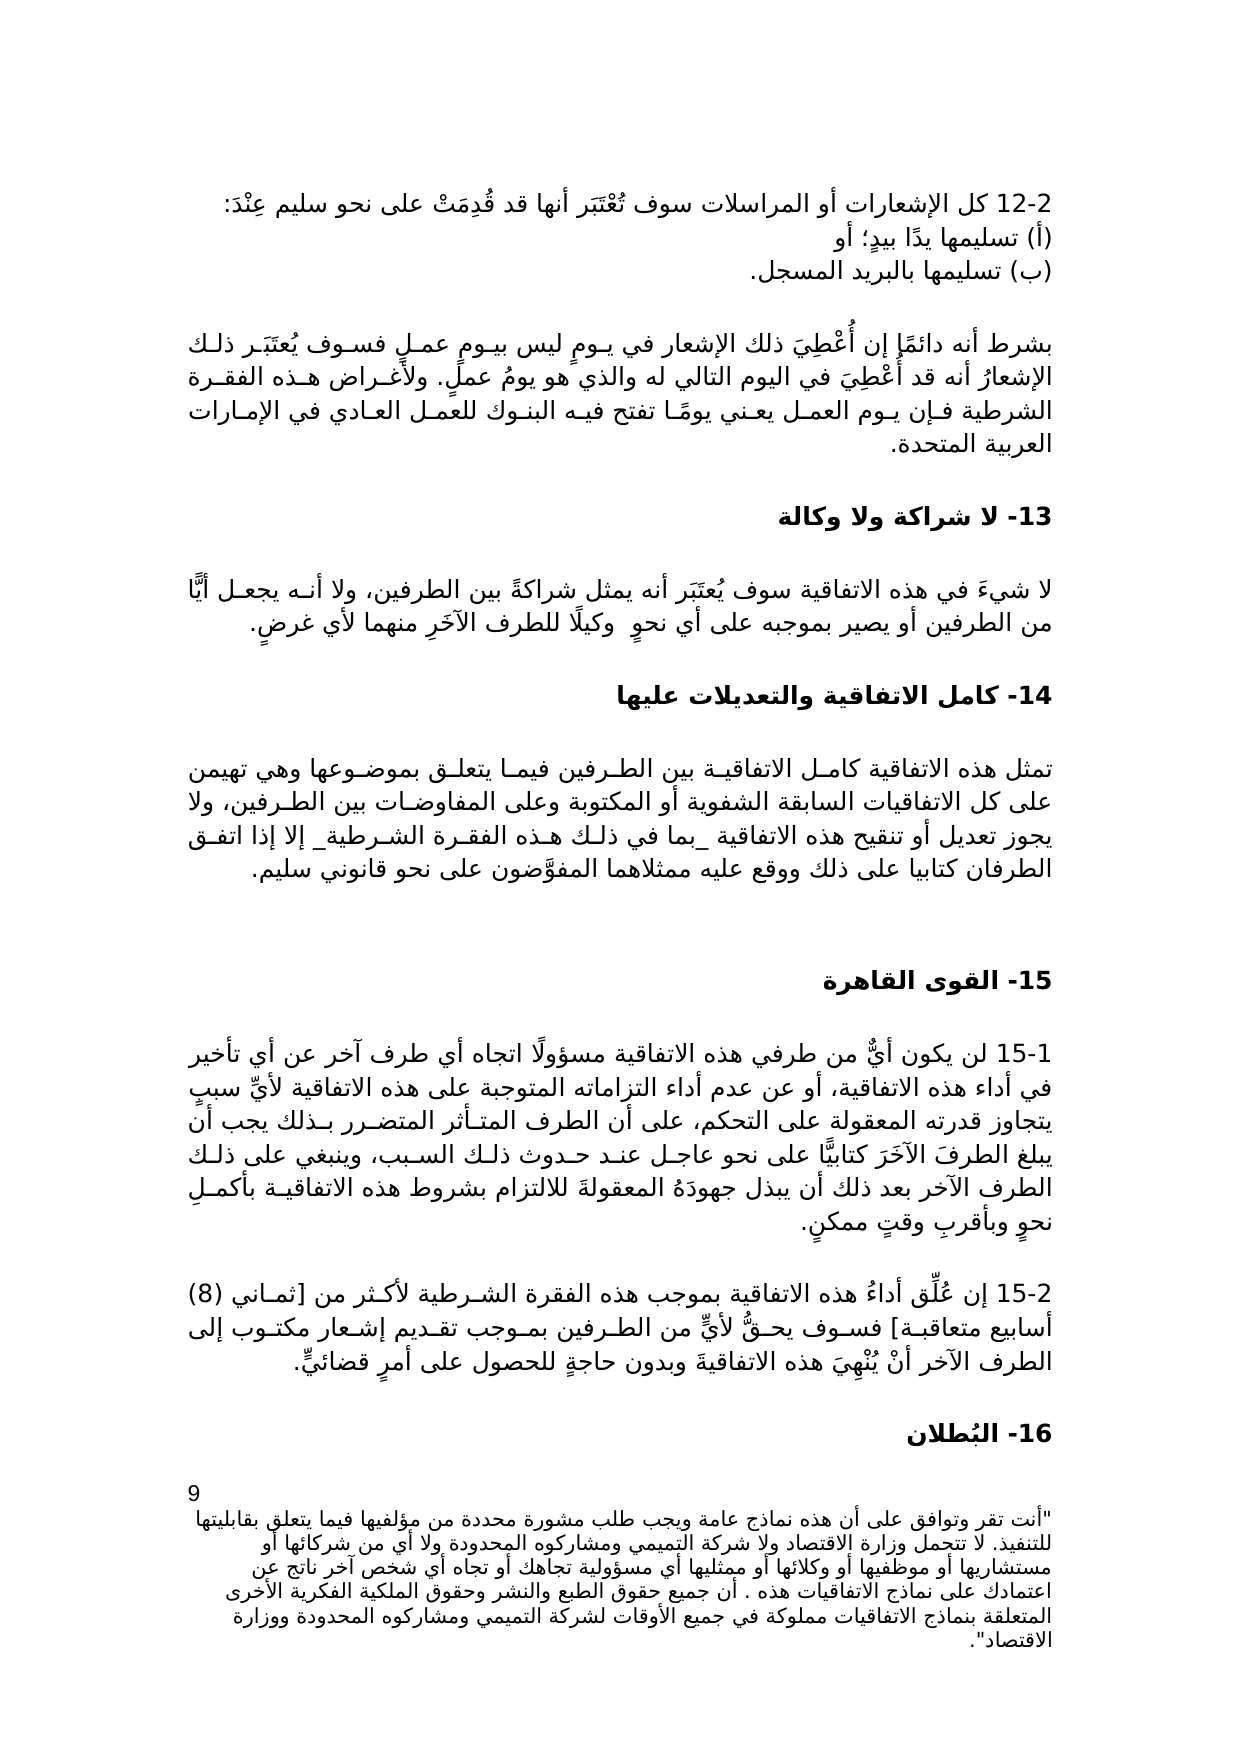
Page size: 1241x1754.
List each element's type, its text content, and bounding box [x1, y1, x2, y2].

text (ب) تسليمها بالبريد المسجل. [187, 256, 1053, 285]
text بشرط أنه دائمًا إن أُعْطِيَ ذلك الإشعار في يومٍ ليس بيومٍ عملٍ فسوف يُعتَبَر ذلك الإشعارُ أنه قد أُعْطِيَ في اليوم التالي له والذي هو يومُ عملٍ. ولأغراض هذه الفقرة الشرطية فإن يوم العمل يعني يومًا تفتح فيه البنوك للعمل العادي في الإمارات العربية المتحدة. [187, 329, 1053, 459]
text لا شيءَ في هذه الاتفاقية سوف يُعتَبَر أنه يمثل شراكةً بين الطرفين، ولا أنه يجعل أيًّا من الطرفين أو يصير بموجبه على أي نحوٍ وكيلًا للطرف الآخَرِ منهما لأي غرضٍ. [187, 575, 1053, 638]
text 12-2 كل الإشعارات أو المراسلات سوف تُعْتَبَر أنها قد قُدِمَتْ على نحو سليم عِنْدَ: [187, 189, 1053, 218]
text 15-1 لن يكون أيٌّ من طرفي هذه الاتفاقية مسؤولًا اتجاه أي طرف آخر عن أي تأخير في أداء هذه الاتفاقية، أو عن عدم أداء التزاماته المتوجبة على هذه الاتفاقية لأيِّ سببٍ يتجاوز قدرته المعقولة على التحكم، على أن الطرف المتأثر المتضرر بذلك يجب أن يبلغ الطرفَ الآخَرَ كتابيًّا على نحو عاجل عند حدوث ذلك السبب، وينبغي على ذلك الطرف الآخر بعد ذلك أن يبذل جهودَهُ المعقولةَ للالتزام بشروط هذه الاتفاقية بأكملِ نحوٍ وبأقربِ وقتٍ ممكنٍ. [187, 1039, 1053, 1236]
text 15- القوى القاهرة [187, 966, 1053, 996]
text 13- لا شراكة ولا وكالة [187, 502, 1053, 531]
text 16- البُطلان [187, 1419, 1053, 1448]
text تمثل هذه الاتفاقية كامل الاتفاقية بين الطرفين فيما يتعلق بموضوعها وهي تهيمن على كل الاتفاقيات السابقة الشفوية أو المكتوبة وعلى المفاوضات بين الطرفين، ولا يجوز تعديل أو تنقيح هذه الاتفاقية _بما في ذلك هذه الفقرة الشرطية_ إلا إذا اتفق الطرفان كتابيا على ذلك ووقع عليه ممثلاهما المفوَّضون على نحو قانوني سليم. [187, 754, 1053, 884]
text 14- كامل الاتفاقية والتعديلات عليها [187, 681, 1053, 710]
text 15-2 إن عُلِّق أداءُ هذه الاتفاقية بموجب هذه الفقرة الشرطية لأكثر من [ثماني (8) أسابيع متعاقبة] فسوف يحقُّ لأيٍّ من الطرفين بموجب تقديم إشعار مكتوب إلى الطرف الآخر أنْ يُنْهِيَ هذه الاتفاقيةَ وبدون حاجةٍ للحصول على أمرٍ قضائيٍّ. [187, 1279, 1053, 1376]
text (أ) تسليمها يدًا بيدٍ؛ أو [187, 223, 1053, 252]
